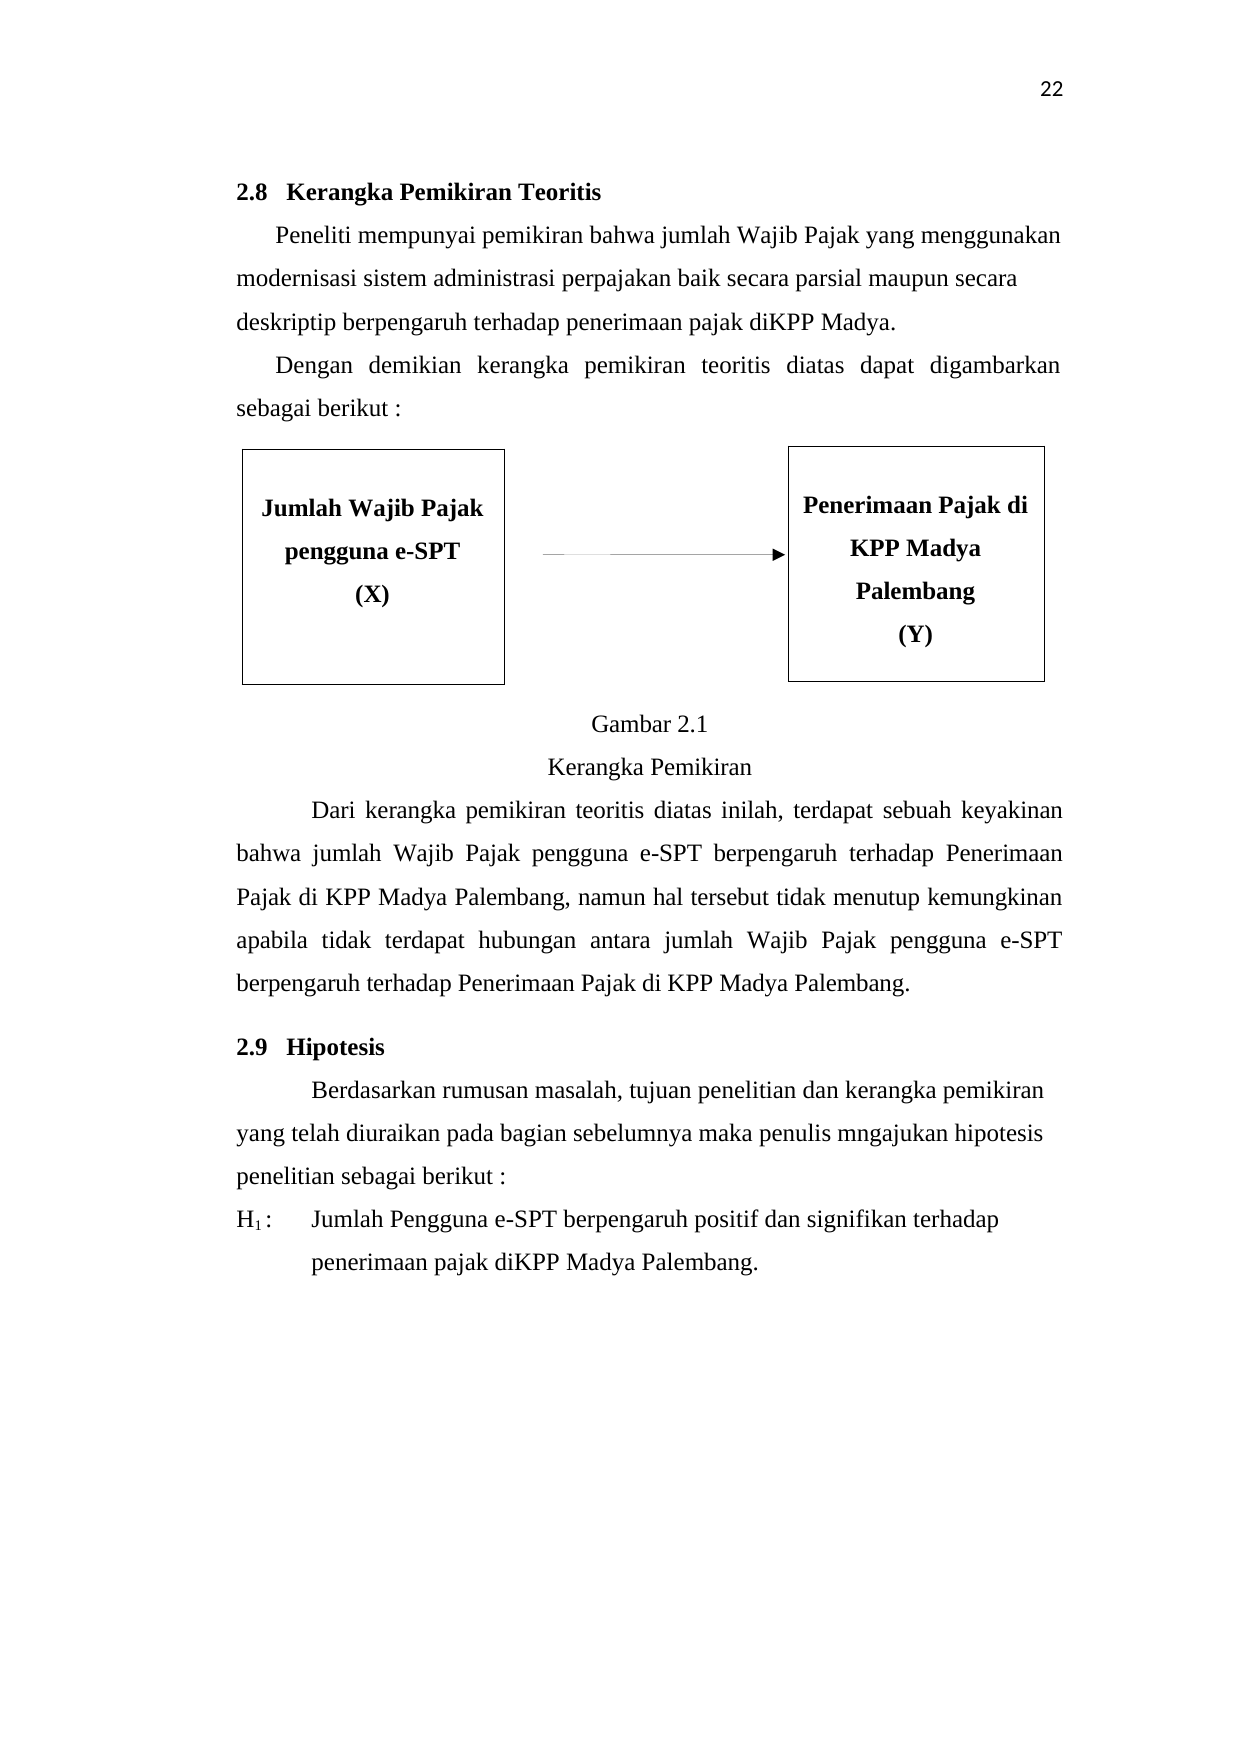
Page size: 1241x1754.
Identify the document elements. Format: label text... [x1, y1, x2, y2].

text Gambar 2.1 [236, 709, 1063, 738]
text 2.9 Hipotesis [236, 1032, 1063, 1061]
text 2.8 Kerangka Pemikiran Teoritis Peneliti mempunyai pemikiran bahwa jumlah Wajib Pajak yang menggunakan modernisasi sistem administrasi perpajakan baik secara parsial maupun secara deskriptip berpengaruh terhadap penerimaan pajak diKPP Madya. [236, 177, 1061, 335]
table_header Jumlah Wajib Pajak pengguna e-SPT (X) [243, 450, 504, 684]
text Dengan demikian kerangka pemikiran teoritis diatas dapat digambarkan sebagai berikut : [236, 350, 1061, 422]
text Kerangka Pemikiran [236, 752, 1063, 781]
table_header Penerimaan Pajak di KPP Madya Palembang (Y) [789, 447, 1044, 681]
text Dari kerangka pemikiran teoritis diatas inilah, terdapat sebuah keyakinan bahwa jumlah Wajib Pajak pengguna e-SPT berpengaruh terhadap Penerimaan Pajak di KPP Madya Palembang, namun hal tersebut tidak menutup kemungkinan apabila tidak terdapat hubungan antara jumlah Wajib Pajak pengguna e-SPT berpengaruh terhadap Penerimaan Pajak di KPP Madya Palembang. [236, 795, 1063, 997]
text H1 : Jumlah Pengguna e-SPT berpengaruh positif dan signifikan terhadap penerimaan pajak diKPP Madya Palembang. [236, 1204, 1063, 1276]
text Berdasarkan rumusan masalah, tujuan penelitian dan kerangka pemikiran yang telah diuraikan pada bagian sebelumnya maka penulis mngajukan hipotesis penelitian sebagai berikut : [236, 1075, 1063, 1190]
